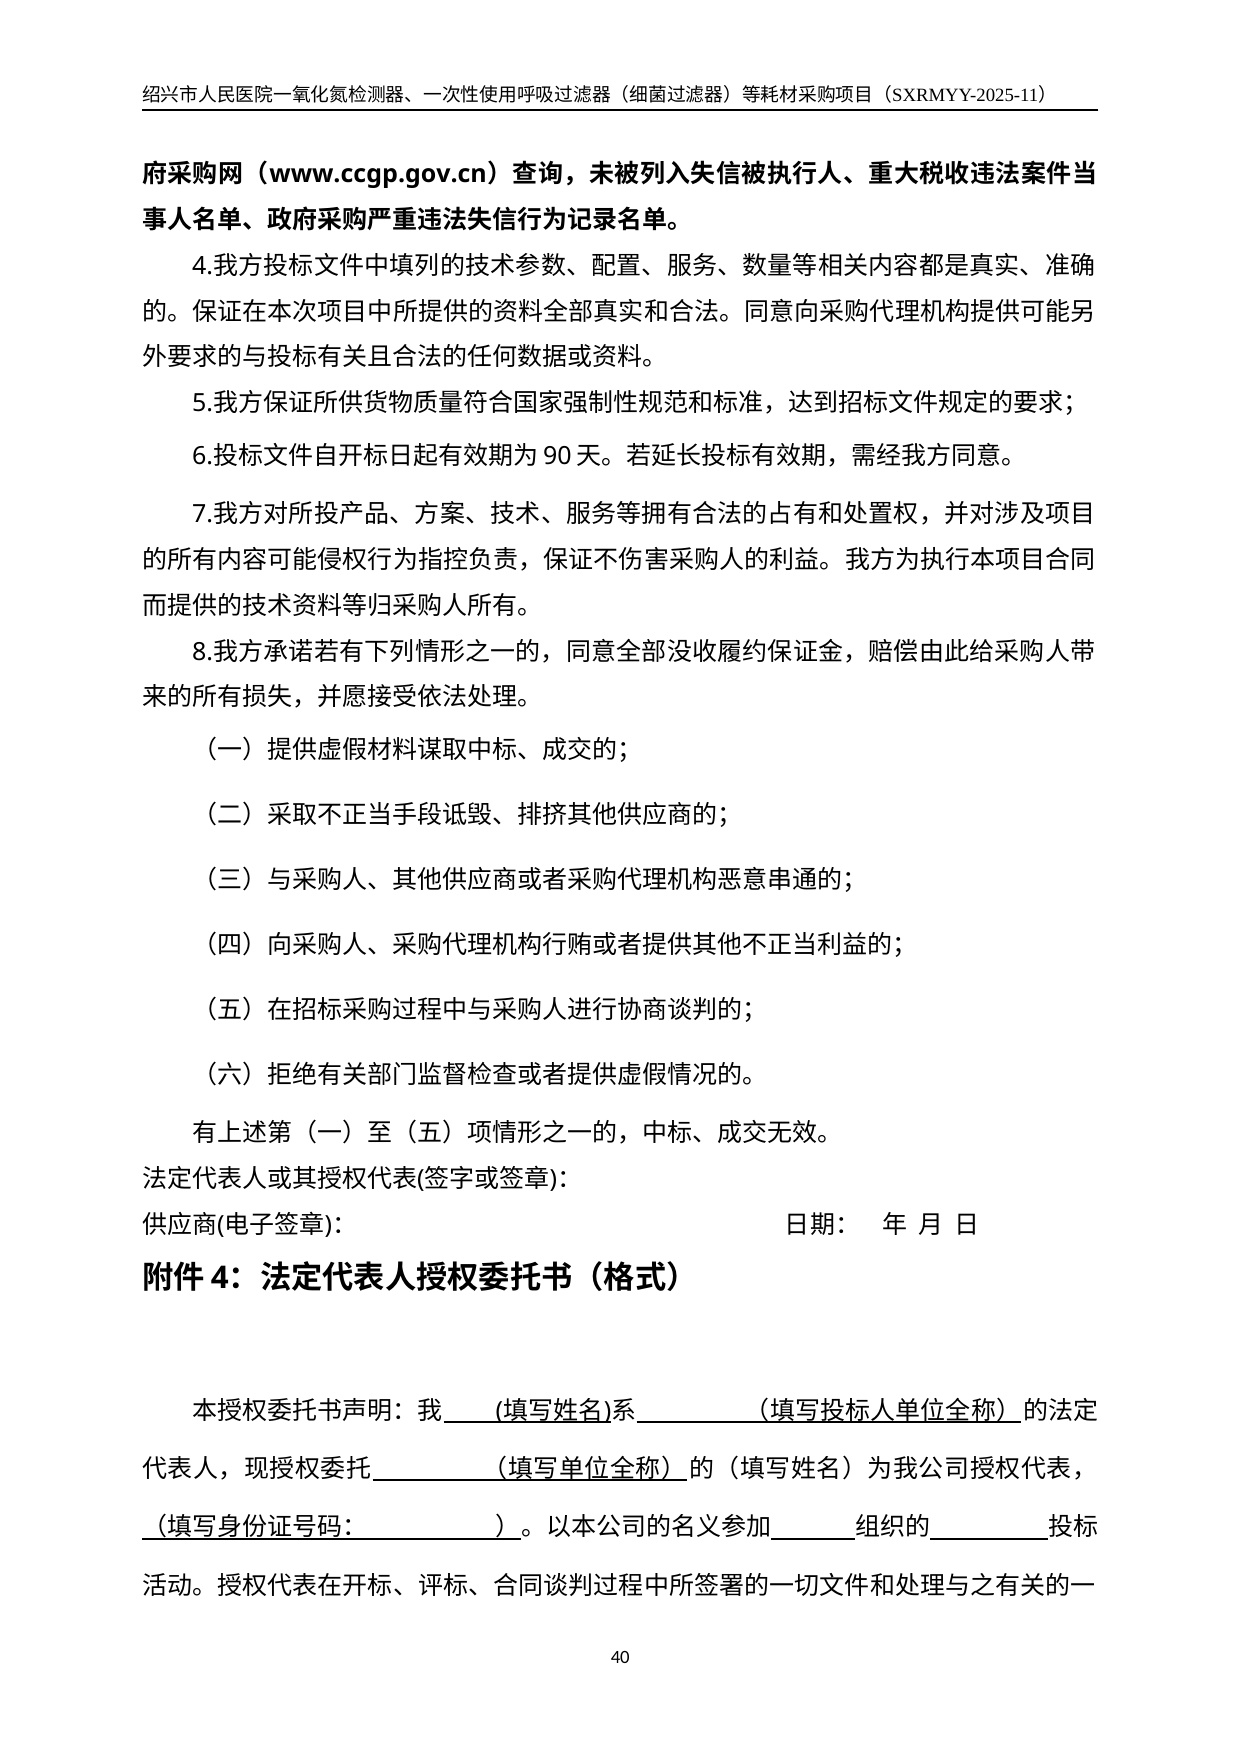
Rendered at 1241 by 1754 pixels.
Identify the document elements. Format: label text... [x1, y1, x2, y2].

text （二）采取不正当手段诋毁、排挤其他供应商的； [142, 780, 1098, 845]
text 有上述第（一）至（五）项情形之一的，中标、成交无效。 [142, 1105, 1098, 1151]
text （四）向采购人、采购代理机构行贿或者提供其他不正当利益的； [142, 910, 1098, 975]
text 法定代表人或其授权代表(签字或签章)： [142, 1151, 1098, 1197]
text 5.我方保证所供货物质量符合国家强制性规范和标准，达到招标文件规定的要求； [142, 375, 1098, 421]
text 8.我方承诺若有下列情形之一的，同意全部没收履约保证金，赔偿由此给采购人带来的所有损失，并愿接受依法处理。 [142, 623, 1098, 715]
text （五）在招标采购过程中与采购人进行协商谈判的； [142, 975, 1098, 1040]
text 4.我方投标文件中填列的技术参数、配置、服务、数量等相关内容都是真实、准确的。保证在本次项目中所提供的资料全部真实和合法。同意向采购代理机构提供可能另外要求的与投标有关且合法的任何数据或资料。 [142, 237, 1098, 375]
text （一）提供虚假材料谋取中标、成交的； [142, 715, 1098, 780]
list 6.投标文件自开标日起有效期为90天。若延长投标有效期，需经我方同意。 [142, 421, 1098, 486]
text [142, 146, 1098, 237]
text 7.我方对所投产品、方案、技术、服务等拥有合法的占有和处置权，并对涉及项目的所有内容可能侵权行为指控负责，保证不伤害采购人的利益。我方为执行本项目合同而提供的技术资料等归采购人所有。 [142, 486, 1098, 623]
text （三）与采购人、其他供应商或者采购代理机构恶意串通的； [142, 845, 1098, 910]
text 附件4：法定代表人授权委托书（格式） [142, 1242, 1098, 1307]
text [142, 1372, 1098, 1606]
text （六）拒绝有关部门监督检查或者提供虚假情况的。 [142, 1040, 1098, 1105]
text 供应商(电子签章)： 日期： 年 月 日 [142, 1197, 1098, 1242]
